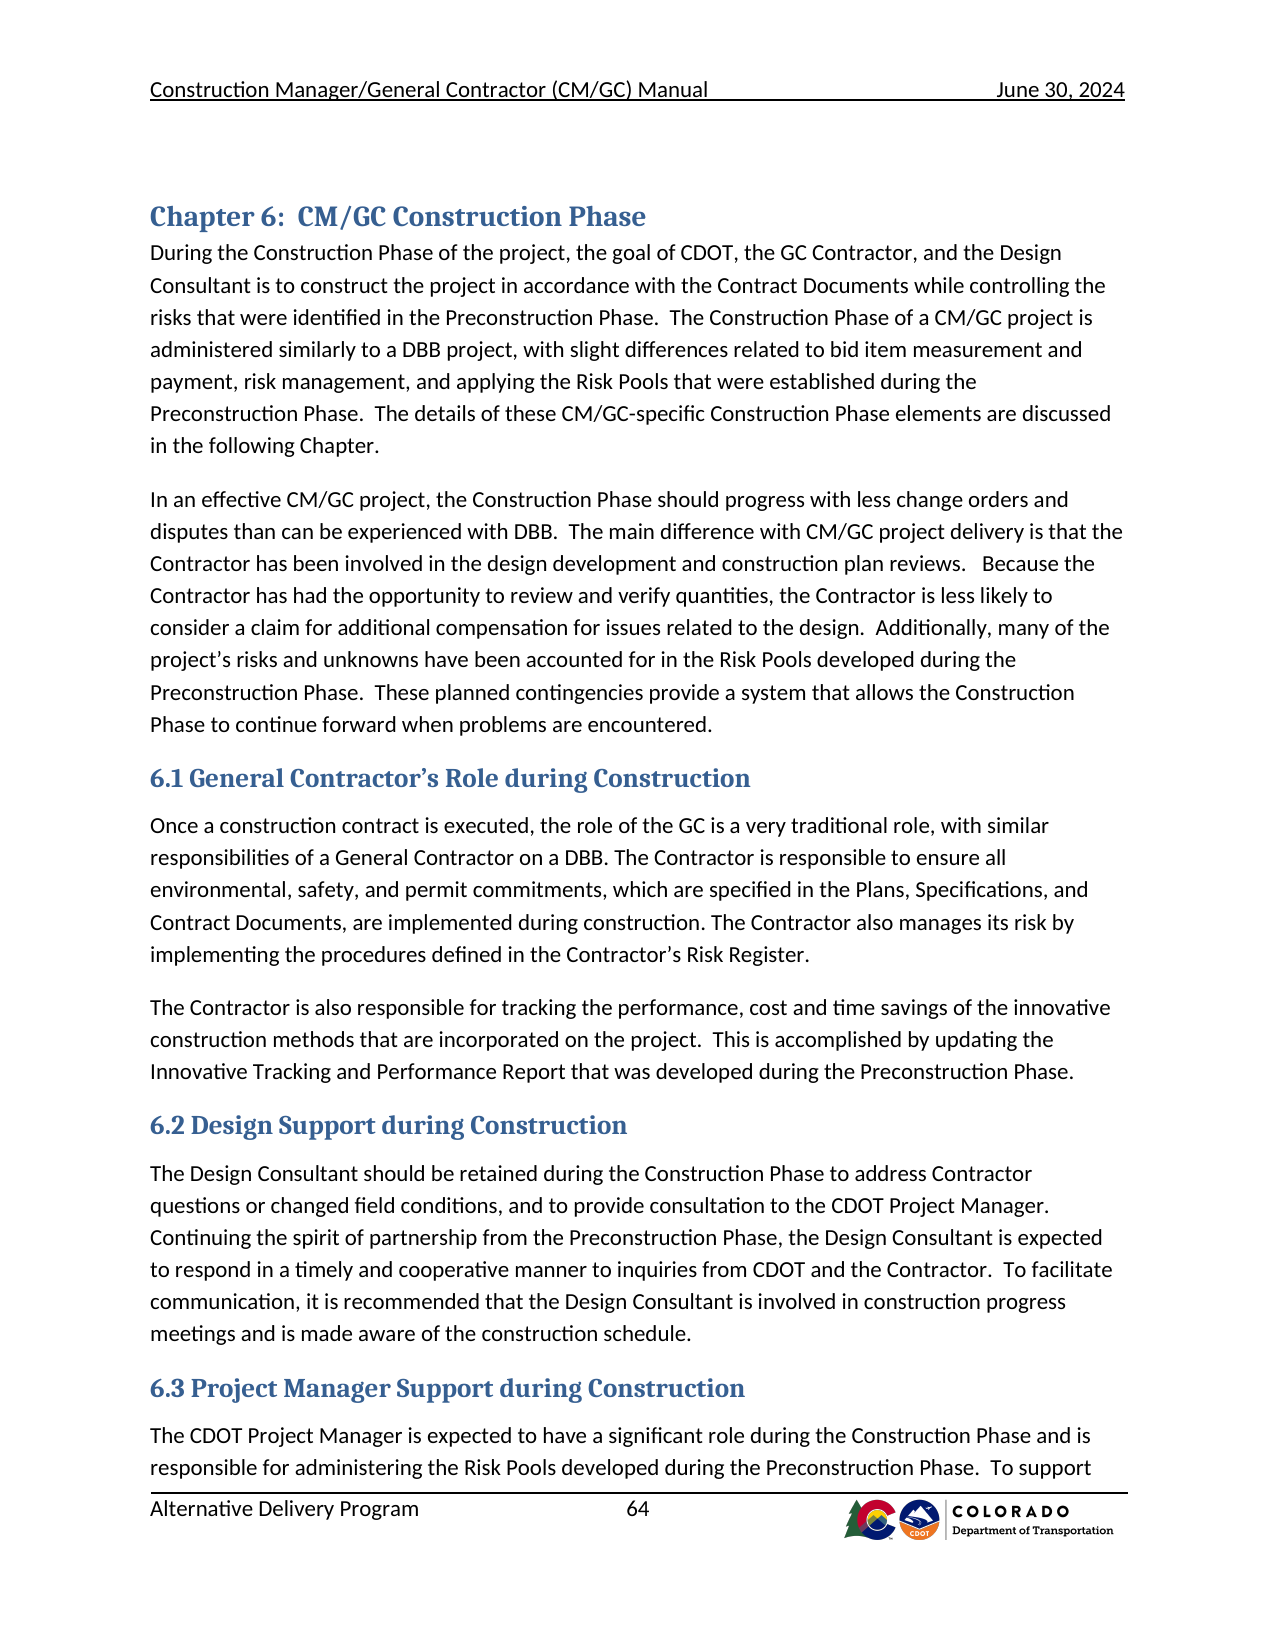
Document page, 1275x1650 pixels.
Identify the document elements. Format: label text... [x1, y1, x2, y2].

subtitle General Contractor’s Role during Construction [150, 763, 1125, 794]
text The Contractor is also responsible for tracking the performance, cost and time savings of the innovative construction methods that are incorporated on the project. This is accomplished by updating the Innovative Tracking and Performance Report that was developed during the Preconstruction Phase. [150, 993, 1125, 1085]
text During the Construction Phase of the project, the goal of CDOT, the GC Contractor, and the Design Consultant is to construct the project in accordance with the Contract Documents while controlling the risks that were identified in the Preconstruction Phase. The Construction Phase of a CM/GC project is administered similarly to a DBB project, with slight differences related to bid item measurement and payment, risk management, and applying the Risk Pools that were established during the Preconstruction Phase. The details of these CM/GC-specific Construction Phase elements are discussed in the following Chapter. [150, 238, 1125, 460]
picture [832, 1487, 1125, 1552]
text Once a construction contract is executed, the role of the GC is a very traditional role, with similar responsibilities of a General Contractor on a DBB. The Contractor is responsible to ensure all environmental, safety, and permit commitments, which are specified in the Plans, Specifications, and Contract Documents, are implemented during construction. The Contractor also manages its risk by implementing the procedures defined in the Contractor’s Risk Register. [150, 811, 1125, 968]
text In an effective CM/GC project, the Construction Phase should progress with less change orders and disputes than can be experienced with DBB. The main difference with CM/GC project delivery is that the Contractor has been involved in the design development and construction plan reviews. Because the Contractor has had the opportunity to review and verify quantities, the Contractor is less likely to consider a claim for additional compensation for issues related to the design. Additionally, many of the project’s risks and unknowns have been accounted for in the Risk Pools developed during the Preconstruction Phase. These planned contingencies provide a system that allows the Construction Phase to continue forward when problems are encountered. [150, 485, 1125, 738]
subtitle Design Support during Construction [150, 1110, 1125, 1142]
subtitle : CM/GC Construction Phase [150, 200, 1125, 233]
subtitle Project Manager Support during Construction [150, 1373, 1125, 1404]
text The Design Consultant should be retained during the Construction Phase to address Contractor questions or changed field conditions, and to provide consultation to the CDOT Project Manager. Continuing the spirit of partnership from the Preconstruction Phase, the Design Consultant is expected to respond in a timely and cooperative manner to inquiries from CDOT and the Contractor. To facilitate communication, it is recommended that the Design Consultant is involved in construction progress meetings and is made aware of the construction schedule. [150, 1159, 1125, 1348]
